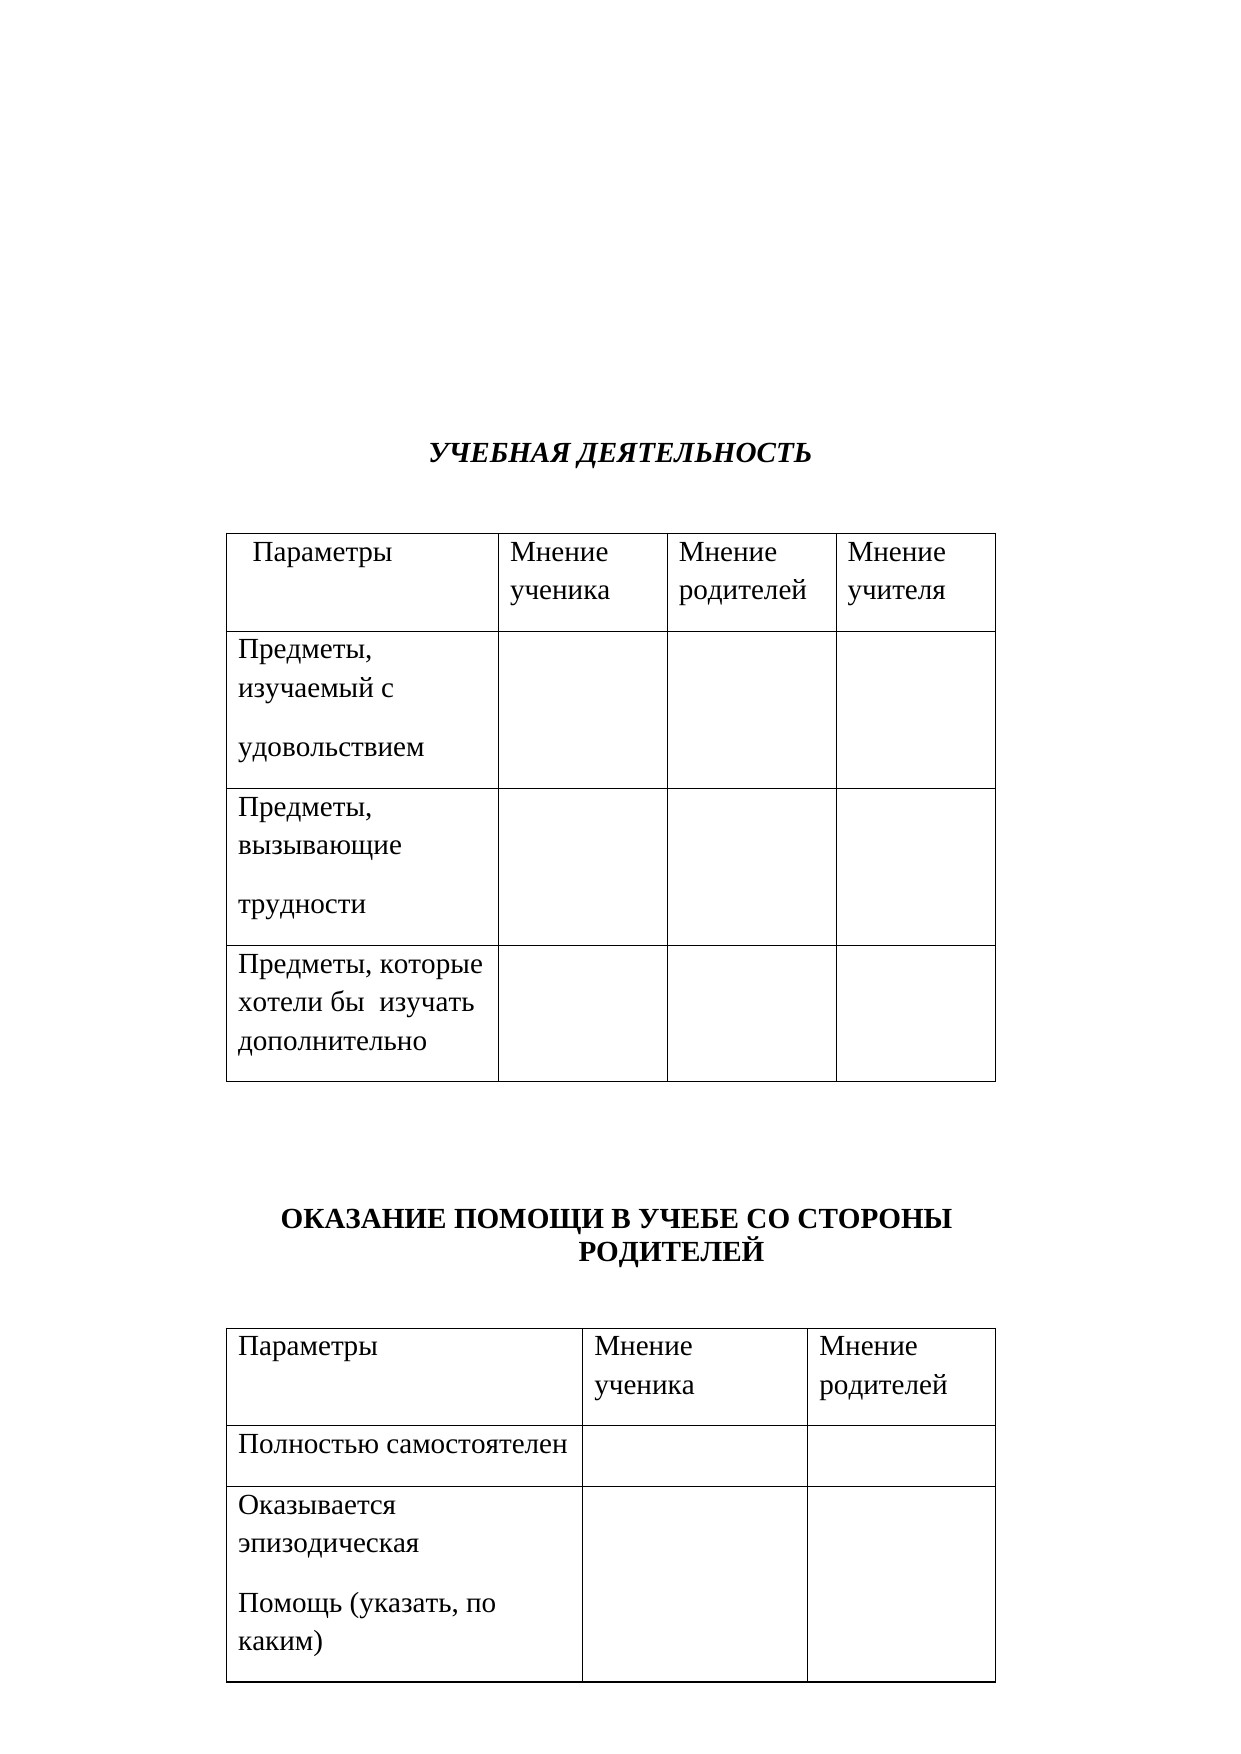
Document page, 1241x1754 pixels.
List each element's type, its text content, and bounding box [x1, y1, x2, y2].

table_cell [668, 632, 836, 788]
table_header Мнение родителей [668, 534, 836, 631]
table_cell [499, 946, 667, 1081]
table_cell [583, 1426, 807, 1486]
table_cell [583, 1487, 807, 1681]
table_cell Предметы, вызывающие трудности [227, 789, 498, 945]
table_cell Предметы, изучаемый с удовольствием [227, 632, 498, 788]
table_cell [837, 632, 995, 788]
table_cell [837, 946, 995, 1081]
table_header Мнение ученика [583, 1329, 807, 1425]
table_cell Предметы, которые хотели бы изучать дополнительно [227, 946, 498, 1081]
table_cell Оказывается эпизодическая Помощь (указать, по каким) [227, 1487, 582, 1681]
table_header Параметры [227, 534, 498, 631]
table_cell [808, 1426, 995, 1486]
table_cell [499, 632, 667, 788]
table_cell [808, 1487, 995, 1681]
table_header Мнение учителя [837, 534, 995, 631]
table_header Параметры [227, 1329, 582, 1425]
text ОКАЗАНИЕ ПОМОЩИ В УЧЕБЕ СО СТОРОНЫ РОДИТЕЛЕЙ [89, 1201, 1152, 1268]
table_cell [499, 789, 667, 945]
table_header Мнение ученика [499, 534, 667, 631]
subtitle УЧЕБНАЯ ДЕЯТЕЛЬНОСТЬ [89, 436, 1152, 469]
table_cell Полностью самостоятелен [227, 1426, 582, 1486]
table_cell [668, 789, 836, 945]
table_cell [837, 789, 995, 945]
table_header Мнение родителей [808, 1329, 995, 1425]
table_cell [668, 946, 836, 1081]
